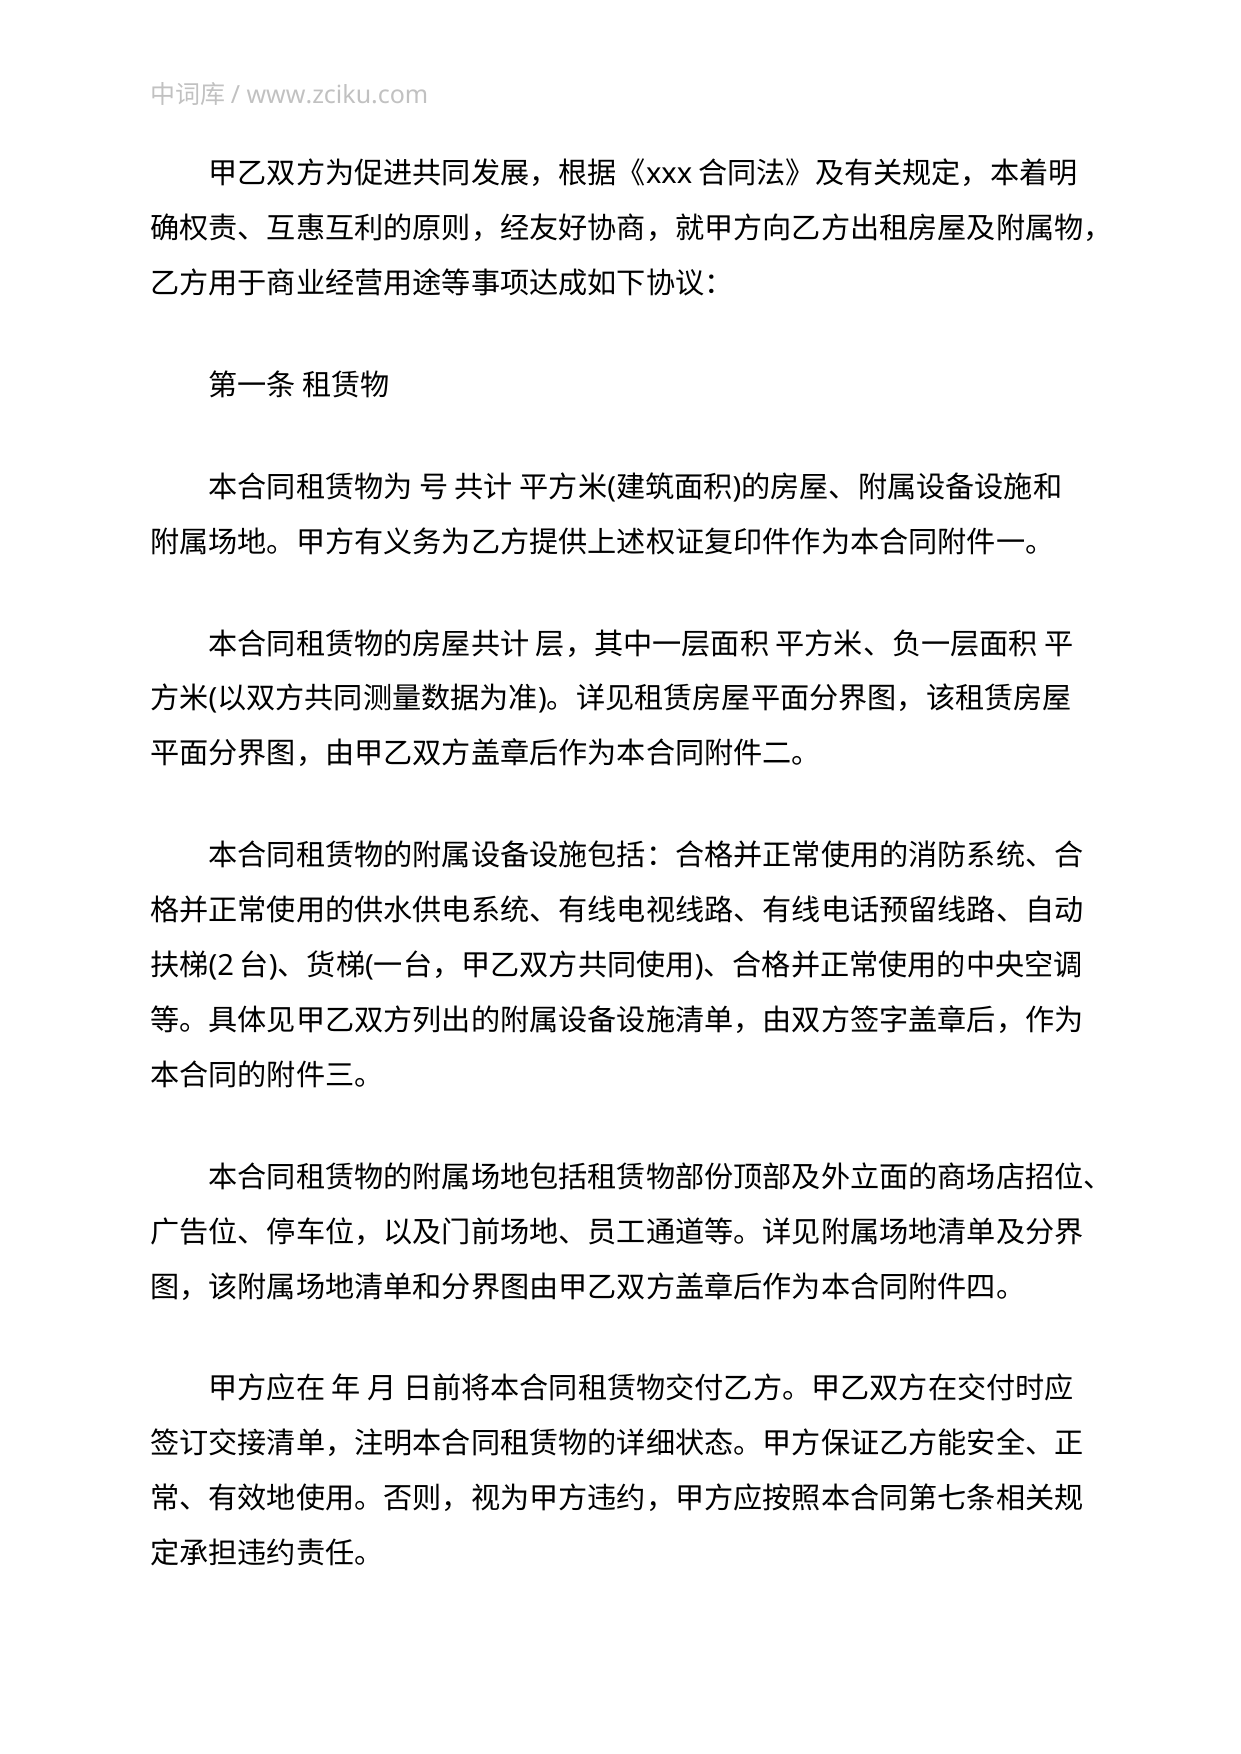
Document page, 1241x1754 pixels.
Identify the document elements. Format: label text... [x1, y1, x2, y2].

text 本合同租赁物的附属场地包括租赁物部份顶部及外立面的商场店招位、广告位、停车位，以及门前场地、员工通道等。详见附属场地清单及分界图，该附属场地清单和分界图由甲乙双方盖章后作为本合同附件四。 [150, 1153, 1090, 1305]
text 第一条 租赁物 [150, 362, 1090, 404]
text 本合同租赁物为 号 共计 平方米(建筑面积)的房屋、附属设备设施和附属场地。甲方有义务为乙方提供上述权证复印件作为本合同附件一。 [150, 463, 1090, 561]
text 本合同租赁物的房屋共计 层，其中一层面积 平方米、负一层面积 平方米(以双方共同测量数据为准)。详见租赁房屋平面分界图，该租赁房屋平面分界图，由甲乙双方盖章后作为本合同附件二。 [150, 620, 1090, 772]
text 甲乙双方为促进共同发展，根据《xxx合同法》及有关规定，本着明确权责、互惠互利的原则，经友好协商，就甲方向乙方出租房屋及附属物，乙方用于商业经营用途等事项达成如下协议： [150, 150, 1090, 302]
text 甲方应在 年 月 日前将本合同租赁物交付乙方。甲乙双方在交付时应签订交接清单，注明本合同租赁物的详细状态。甲方保证乙方能安全、正常、有效地使用。否则，视为甲方违约，甲方应按照本合同第七条相关规定承担违约责任。 [150, 1365, 1090, 1572]
text 本合同租赁物的附属设备设施包括：合格并正常使用的消防系统、合格并正常使用的供水供电系统、有线电视线路、有线电话预留线路、自动扶梯(2台)、货梯(一台，甲乙双方共同使用)、合格并正常使用的中央空调等。具体见甲乙双方列出的附属设备设施清单，由双方签字盖章后，作为本合同的附件三。 [150, 832, 1090, 1094]
